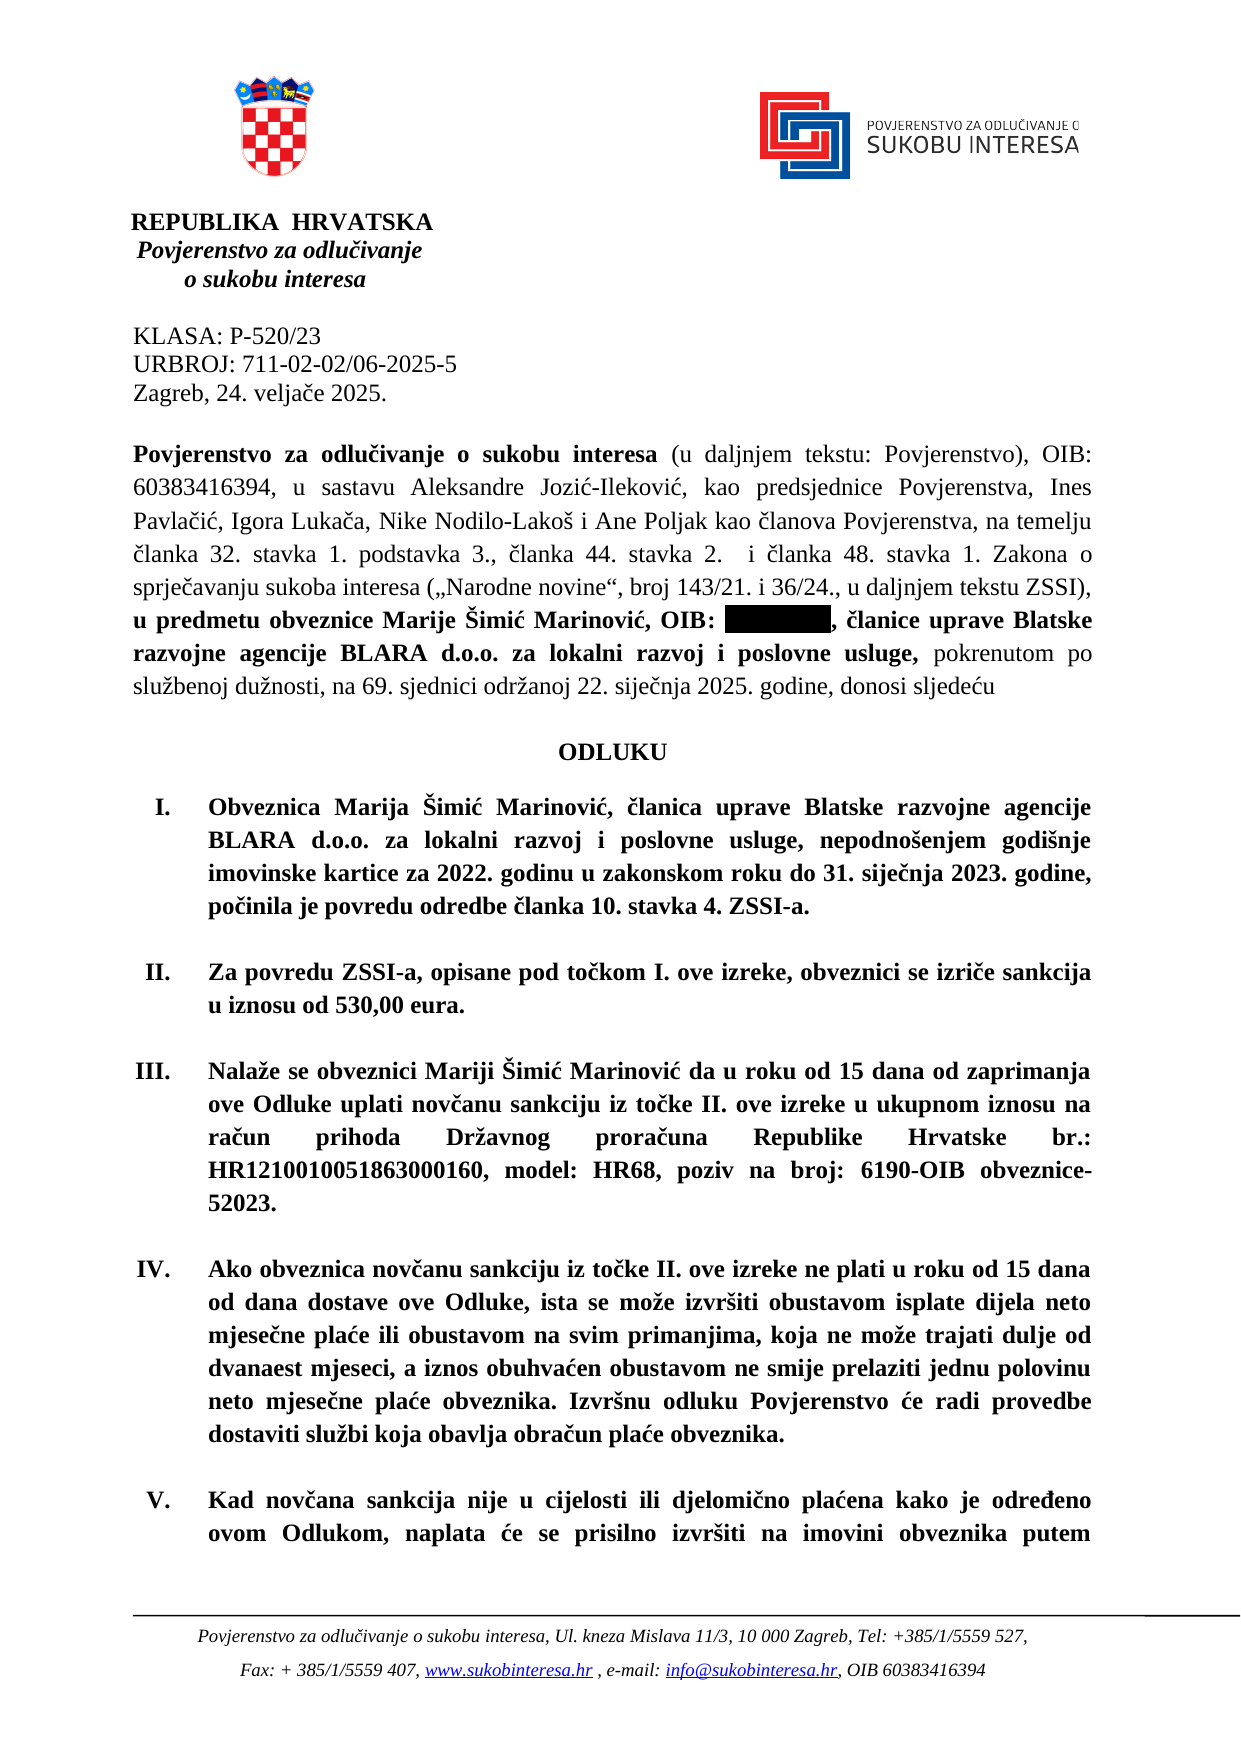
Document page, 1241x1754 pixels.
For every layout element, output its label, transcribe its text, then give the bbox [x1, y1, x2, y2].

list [170, 1485, 1092, 1547]
list Ako obveznica novčanu sankciju iz točke II. ove izreke ne plati u roku od 15 dana od dana dostave ove Odluke, ista se može izvršiti obustavom isplate dijela neto mjesečne plaće ili obustavom na svim primanjima, koja ne može trajati dulje od dvanaest mjeseci, a iznos obuhvaćen obustavom ne smije prelaziti jednu polovinu neto mjesečne plaće obveznika. Izvršnu odluku Povjerenstvo će radi provedbe dostaviti službi koja obavlja obračun plaće obveznika. [170, 1254, 1092, 1448]
picture [231, 73, 320, 179]
list Obveznica Marija Šimić Marinović, članica uprave Blatske razvojne agencije BLARA d.o.o. za lokalni razvoj i poslovne usluge, nepodnošenjem godišnje imovinske kartice za 2022. godinu u zakonskom roku do 31. siječnja 2023. godine, počinila je povredu odredbe članka 10. stavka 4. ZSSI-a. [170, 792, 1092, 920]
text URBROJ: 711-02-02/06-2025-5 [133, 349, 1092, 378]
list Za povredu ZSSI-a, opisane pod točkom I. ove izreke, obveznici se izriče sankcija u iznosu od 530,00 eura. [170, 957, 1092, 1019]
text Povjerenstvo za odlučivanje o sukobu interesa (u daljnjem tekstu: Povjerenstvo), OIB: 60383416394, u sastavu Aleksandre Jozić-Ileković, kao predsjednice Povjerenstva, Ines Pavlačić, Igora Lukača, Nike Nodilo-Lakoš i Ane Poljak kao članova Povjerenstva, na temelju članka 32. stavka 1. podstavka 3., članka 44. stavka 2. i članka 48. stavka 1. Zakona o sprječavanju sukoba interesa („Narodne novine“, broj 143/21. i 36/24., u daljnjem tekstu ZSSI), u predmetu obveznice Marije Šimić Marinović, OIB: …………., članice uprave Blatske razvojne agencije BLARA d.o.o. za lokalni razvoj i poslovne usluge, pokrenutom po službenoj dužnosti, na 69. sjednici održanoj 22. siječnja 2025. godine, donosi sljedeću [133, 407, 1092, 699]
text KLASA: P-520/23 [133, 321, 1092, 349]
text Zagreb, 24. veljače 2025. [133, 378, 1033, 407]
picture [760, 92, 1079, 179]
list Nalaže se obveznici Mariji Šimić Marinović da u roku od 15 dana od zaprimanja ove Odluke uplati novčanu sankciju iz točke II. ove izreke u ukupnom iznosu na račun prihoda Državnog proračuna Republike Hrvatske br.: HR1210010051863000160, model: HR68, poziv na broj: 6190-OIB obveznice-52023. [170, 1056, 1092, 1217]
text ODLUKU [133, 737, 1092, 766]
